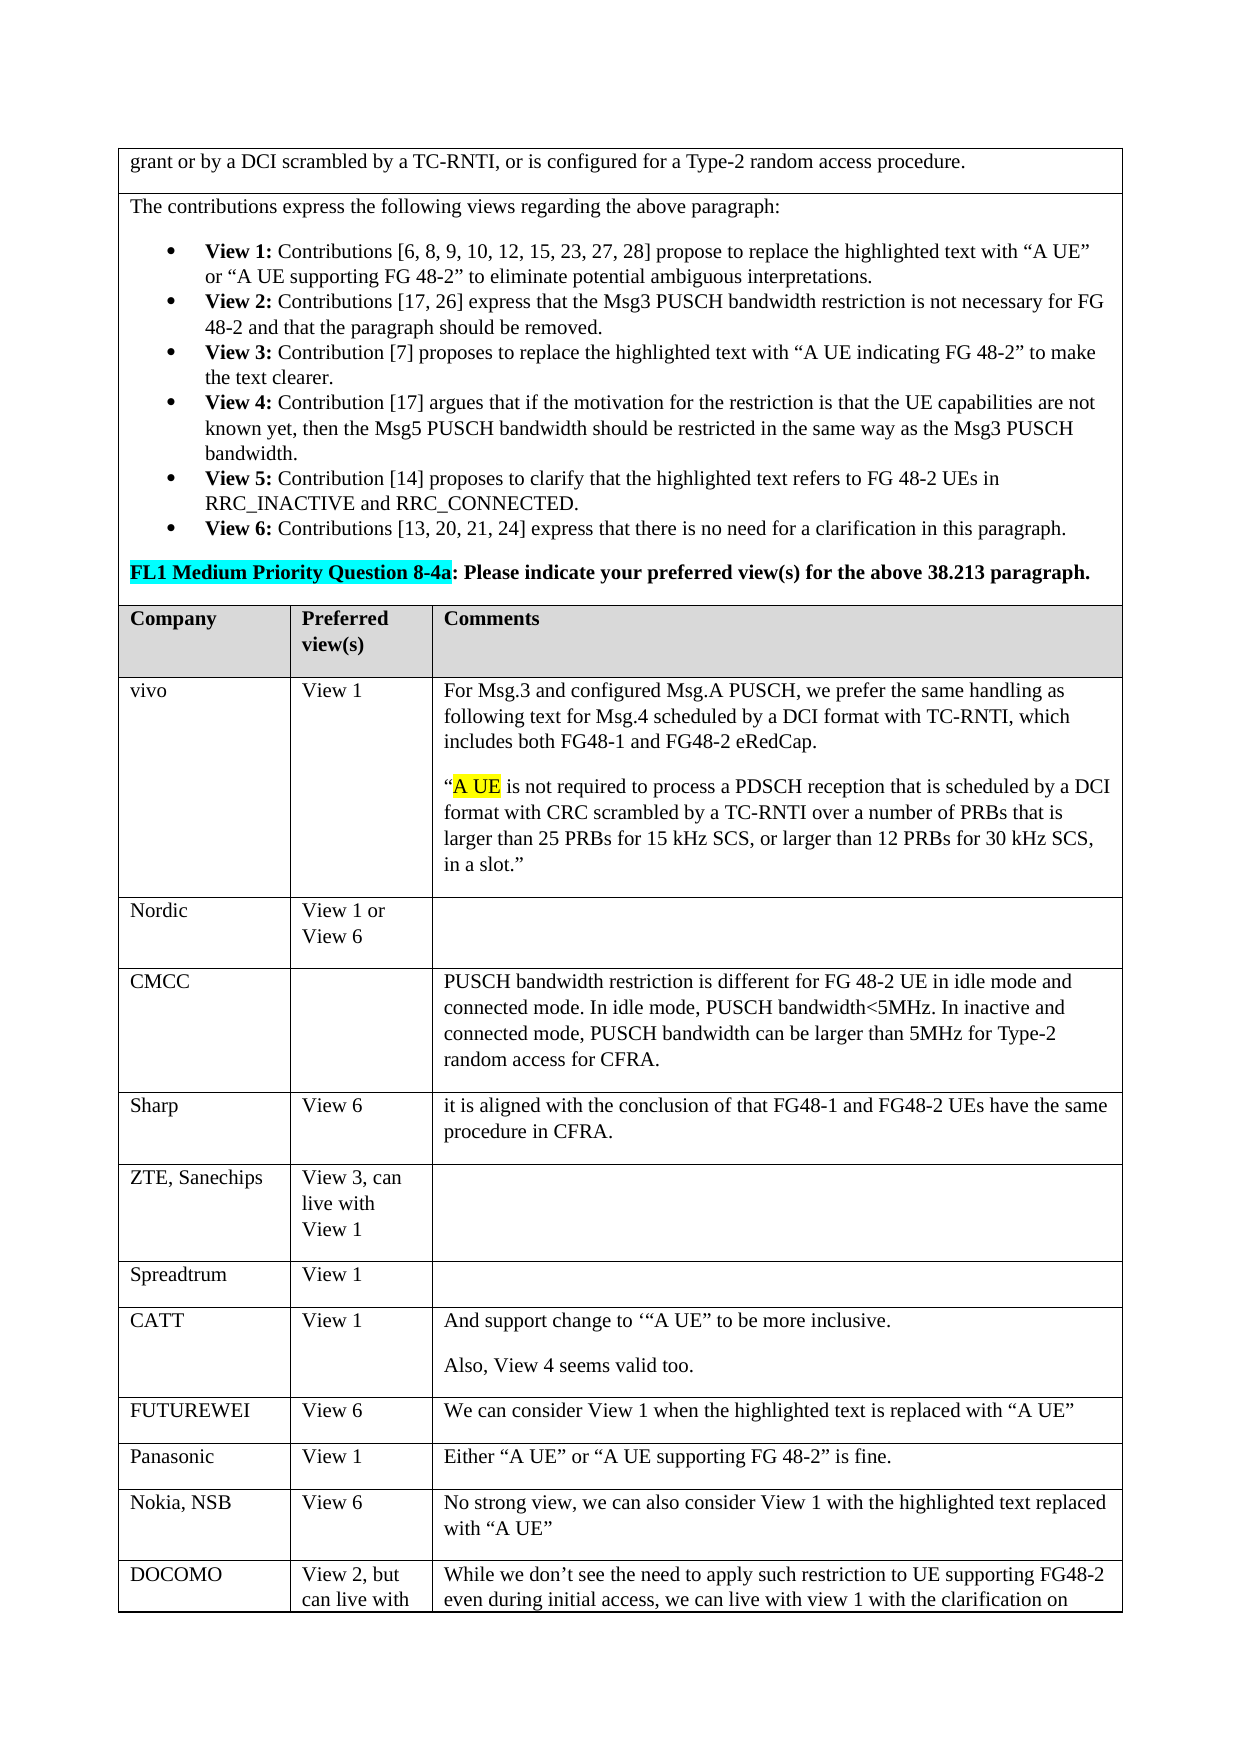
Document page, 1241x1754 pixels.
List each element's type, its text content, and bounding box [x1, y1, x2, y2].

table_cell [433, 1262, 1122, 1307]
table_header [119, 149, 1122, 193]
table_cell View 1 [291, 678, 432, 897]
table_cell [433, 1561, 1122, 1611]
table_cell View 1 [291, 1444, 432, 1489]
table_cell Preferred view(s) [291, 606, 432, 677]
table_cell View 1 [291, 1262, 432, 1307]
table_cell vivo [119, 678, 290, 897]
table_cell Either “A UE” or “A UE supporting FG 48-2” is fine. [433, 1444, 1122, 1489]
table_cell CATT [119, 1308, 290, 1397]
table_cell Nordic [119, 898, 290, 968]
table_cell View 6 [291, 1490, 432, 1560]
table_cell it is aligned with the conclusion of that FG48-1 and FG48-2 UEs have the same procedure in CFRA. [433, 1093, 1122, 1163]
table_cell Company [119, 606, 290, 677]
table_cell DOCOMO [119, 1561, 290, 1611]
table_cell View 3, can live with View 1 [291, 1165, 432, 1261]
table_cell The contributions express the following views regarding the above paragraph: View 1: Contributions [6, 8, 9, 10, 12, 15, 23, 27, 28] propose to replace the highlighted text with “A UE” or “A UE supporting FG 48-2” to eliminate potential ambiguous interpretations. View 2: Contributions [17, 26] express that the Msg3 PUSCH bandwidth restriction is not necessary for FG 48-2 and that the paragraph should be removed. View 3: Contribution [7] proposes to replace the highlighted text with “A UE indicating FG 48-2” to make the text clearer. View 4: Contribution [17] argues that if the motivation for the restriction is that the UE capabilities are not known yet, then the Msg5 PUSCH bandwidth should be restricted in the same way as the Msg3 PUSCH bandwidth. View 5: Contribution [14] proposes to clarify that the highlighted text refers to FG 48-2 UEs in RRC_INACTIVE and RRC_CONNECTED. View 6: Contributions [13, 20, 21, 24] express that there is no need for a clarification in this paragraph. FL1 Medium Priority Question 8-4a: Please indicate your preferred view(s) for the above 38.213 paragraph. [119, 194, 1122, 605]
table_cell For Msg.3 and configured Msg.A PUSCH, we prefer the same handling as following text for Msg.4 scheduled by a DCI format with TC-RNTI, which includes both FG48-1 and FG48-2 eRedCap. “A UE is not required to process a PDSCH reception that is scheduled by a DCI format with CRC scrambled by a TC-RNTI over a number of PRBs that is larger than 25 PRBs for 15 kHz SCS, or larger than 12 PRBs for 30 kHz SCS, in a slot.” [433, 678, 1122, 897]
table_cell View 1 or View 6 [291, 898, 432, 968]
table_cell CMCC [119, 969, 290, 1092]
table_cell View 6 [291, 1093, 432, 1163]
table_cell [433, 1165, 1122, 1261]
table_cell And support change to ‘“A UE” to be more inclusive. Also, View 4 seems valid too. [433, 1308, 1122, 1397]
table_cell ZTE, Sanechips [119, 1165, 290, 1261]
table_cell Spreadtrum [119, 1262, 290, 1307]
table_cell No strong view, we can also consider View 1 with the highlighted text replaced with “A UE” [433, 1490, 1122, 1560]
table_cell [291, 1561, 432, 1611]
table_cell We can consider View 1 when the highlighted text is replaced with “A UE” [433, 1398, 1122, 1443]
table_cell [433, 898, 1122, 968]
table_cell Nokia, NSB [119, 1490, 290, 1560]
table_cell View 6 [291, 1398, 432, 1443]
table_cell PUSCH bandwidth restriction is different for FG 48-2 UE in idle mode and connected mode. In idle mode, PUSCH bandwidth<5MHz. In inactive and connected mode, PUSCH bandwidth can be larger than 5MHz for Type-2 random access for CFRA. [433, 969, 1122, 1092]
table_cell [291, 969, 432, 1092]
table_cell View 1 [291, 1308, 432, 1397]
table_cell Sharp [119, 1093, 290, 1163]
table_cell Panasonic [119, 1444, 290, 1489]
table_cell Comments [433, 606, 1122, 677]
table_cell FUTUREWEI [119, 1398, 290, 1443]
